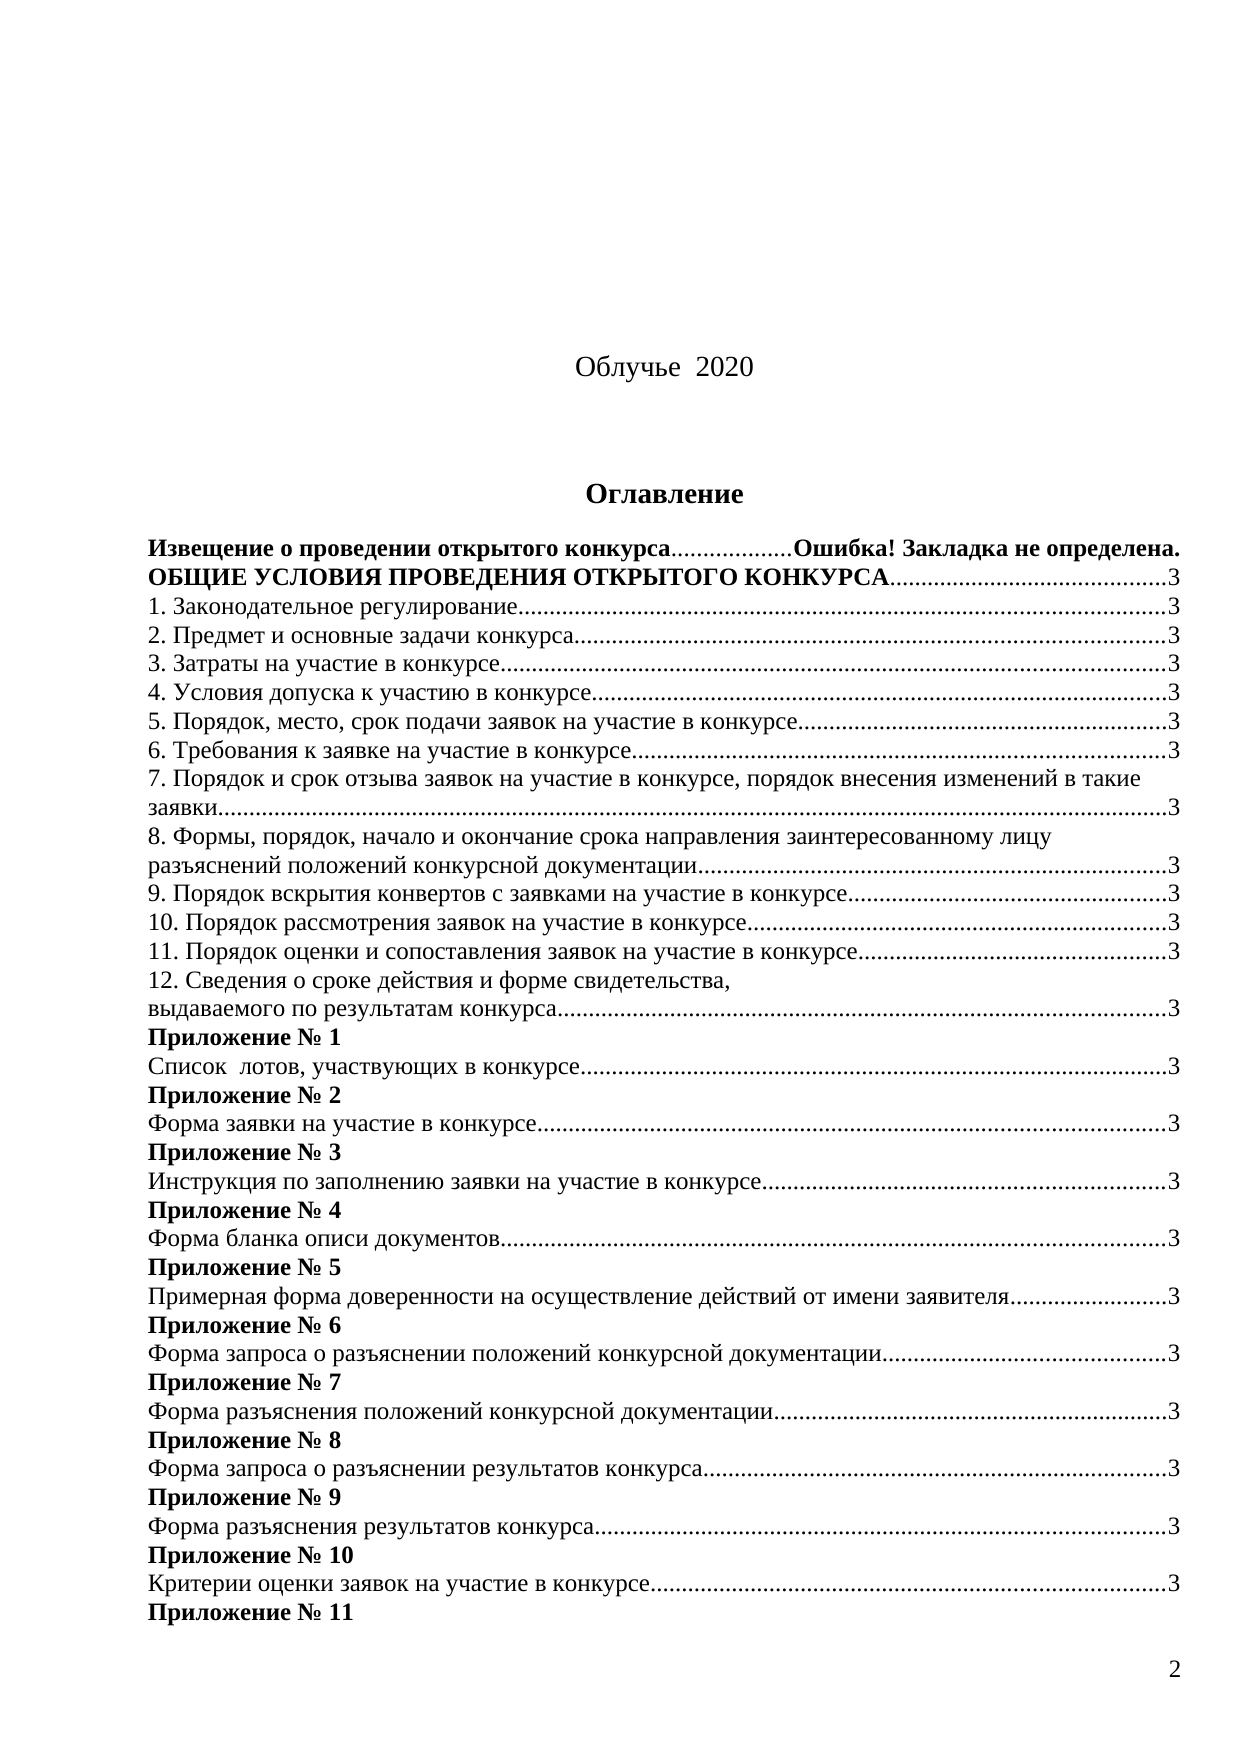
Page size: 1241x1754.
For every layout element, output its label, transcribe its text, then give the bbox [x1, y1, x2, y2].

text Извещение о проведении открытого конкурса Ошибка! Закладка не определена. [148, 533, 1181, 562]
text 5. Порядок, место, срок подачи заявок на участие в конкурсе 3 [148, 706, 1181, 735]
text 4. Условия допуска к участию в конкурсе 3 [148, 677, 1181, 706]
text Приложение № 7 [148, 1367, 1181, 1396]
text 3. Затраты на участие в конкурсе 3 [148, 648, 1181, 677]
text Примерная форма доверенности на осуществление действий от имени заявителя 3 [148, 1281, 1181, 1310]
text Инструкция по заполнению заявки на участие в конкурсе 3 [148, 1166, 1181, 1195]
text Приложение № 4 [148, 1195, 1181, 1223]
text 1. Законодательное регулирование 3 [148, 591, 1181, 620]
text Приложение № 11 [148, 1597, 1181, 1626]
text Облучье 2020 [148, 349, 1181, 383]
text 8. Формы, порядок, начало и окончание срока направления заинтересованному лицу разъяснений положений конкурсной документации 3 [148, 821, 1181, 878]
text Форма разъяснения результатов конкурса 3 [148, 1511, 1181, 1540]
text 7. Порядок и срок отзыва заявок на участие в конкурсе, порядок внесения изменений в такие заявки 3 [148, 763, 1181, 821]
text Приложение № 3 [148, 1137, 1181, 1166]
text Приложение № 8 [148, 1425, 1181, 1453]
text Форма заявки на участие в конкурсе 3 [148, 1108, 1181, 1137]
text Критерии оценки заявок на участие в конкурсе 3 [148, 1568, 1181, 1597]
text Приложение № 9 [148, 1482, 1181, 1511]
text Приложение № 6 [148, 1310, 1181, 1338]
text Приложение № 5 [148, 1252, 1181, 1281]
text ОБЩИЕ УСЛОВИЯ ПРОВЕДЕНИЯ ОТКРЫТОГО КОНКУРСА 3 [148, 562, 1181, 591]
text Приложение № 1 [148, 1022, 1181, 1051]
text Форма запроса о разъяснении результатов конкурса 3 [148, 1453, 1181, 1482]
text 2. Предмет и основные задачи конкурса 3 [148, 620, 1181, 648]
subtitle Оглавление [148, 483, 1181, 508]
text Приложение № 10 [148, 1540, 1181, 1568]
text 6. Требования к заявке на участие в конкурсе 3 [148, 735, 1181, 763]
text 11. Порядок оценки и сопоставления заявок на участие в конкурсе 3 [148, 936, 1181, 965]
text Форма разъяснения положений конкурсной документации 3 [148, 1396, 1181, 1425]
text 9. Порядок вскрытия конвертов с заявками на участие в конкурсе 3 [148, 878, 1181, 907]
text Список лотов, участвующих в конкурсе 3 [148, 1051, 1181, 1080]
text Приложение № 2 [148, 1080, 1181, 1108]
text Форма бланка описи документов 3 [148, 1223, 1181, 1252]
text 12. Сведения о сроке действия и форме свидетельства, выдаваемого по результатам конкурса 3 [148, 965, 1181, 1022]
text 10. Порядок рассмотрения заявок на участие в конкурсе 3 [148, 907, 1181, 936]
text Форма запроса о разъяснении положений конкурсной документации 3 [148, 1338, 1181, 1367]
